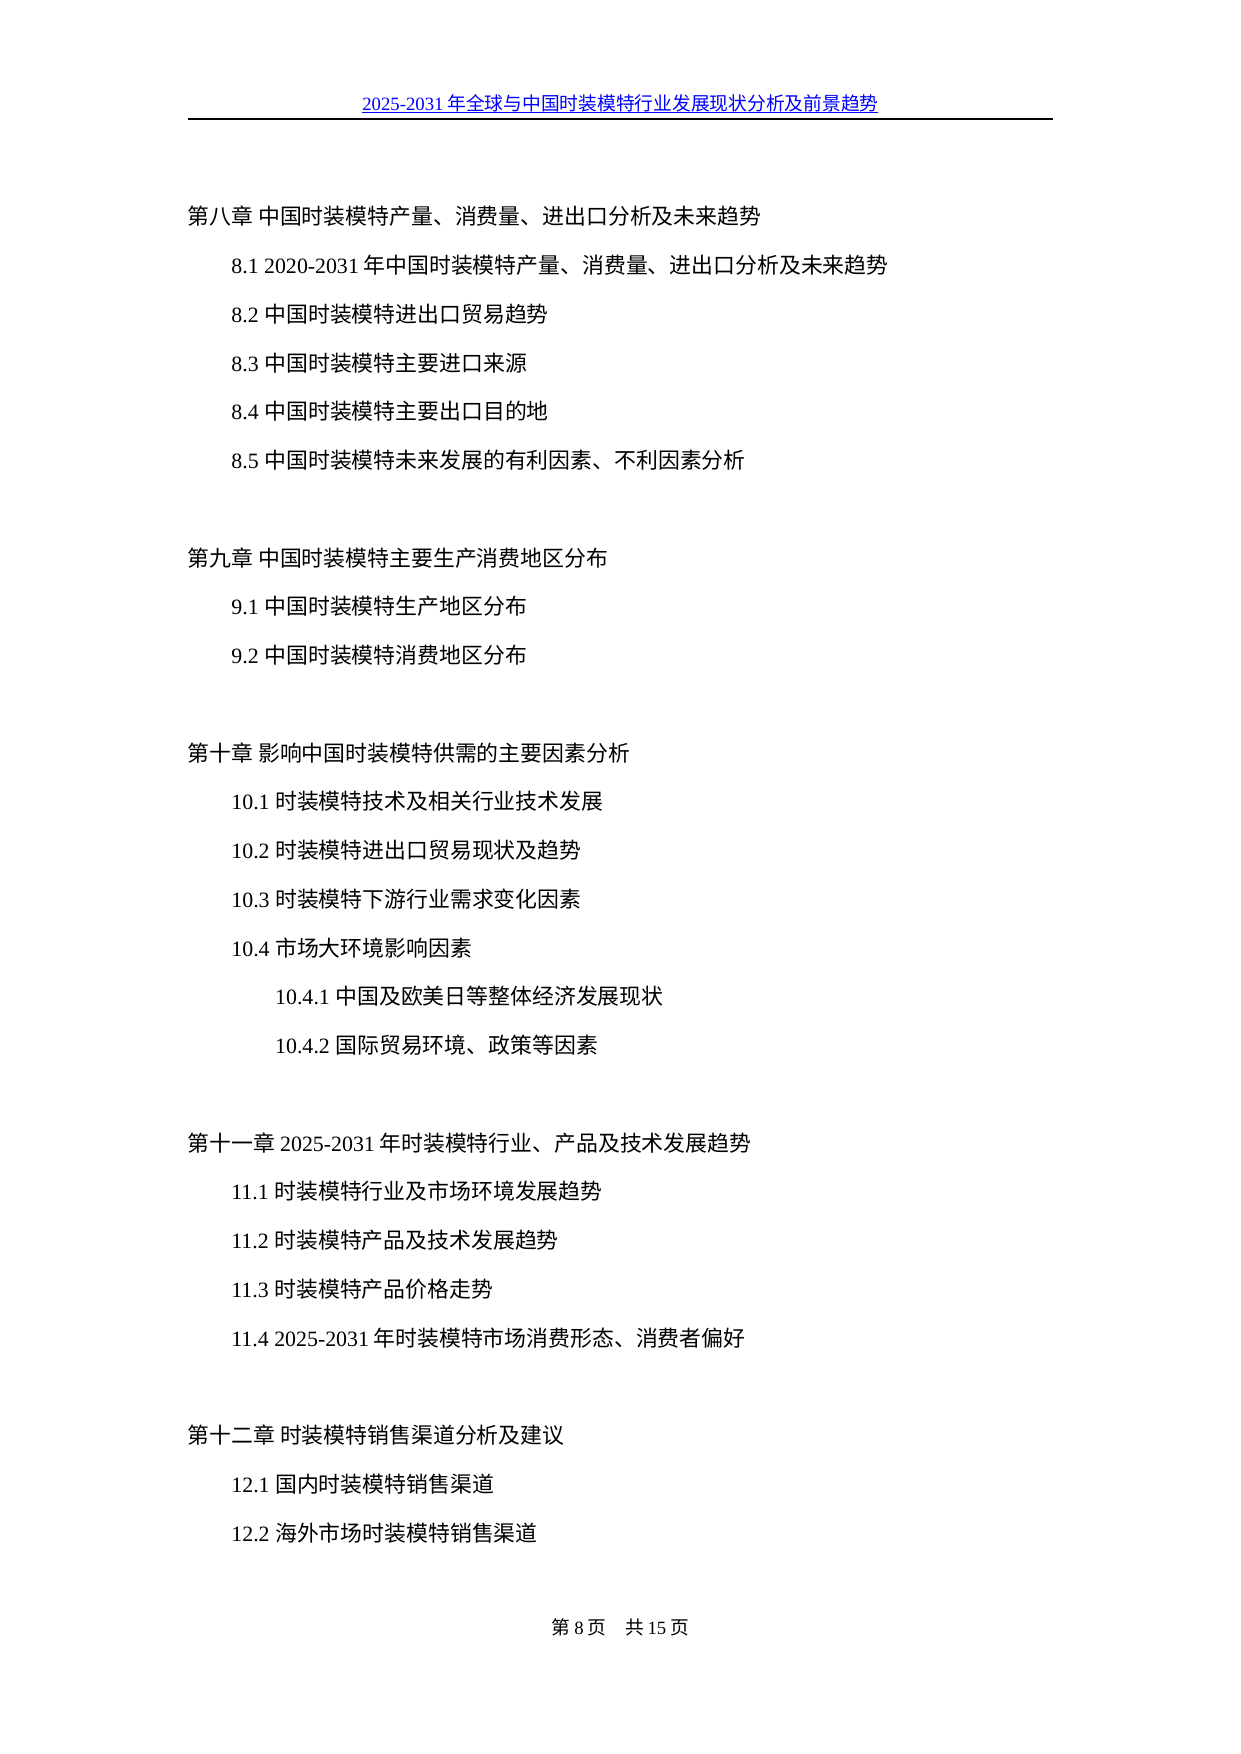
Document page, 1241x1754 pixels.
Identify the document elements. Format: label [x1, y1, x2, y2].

text [187, 150, 1053, 1548]
